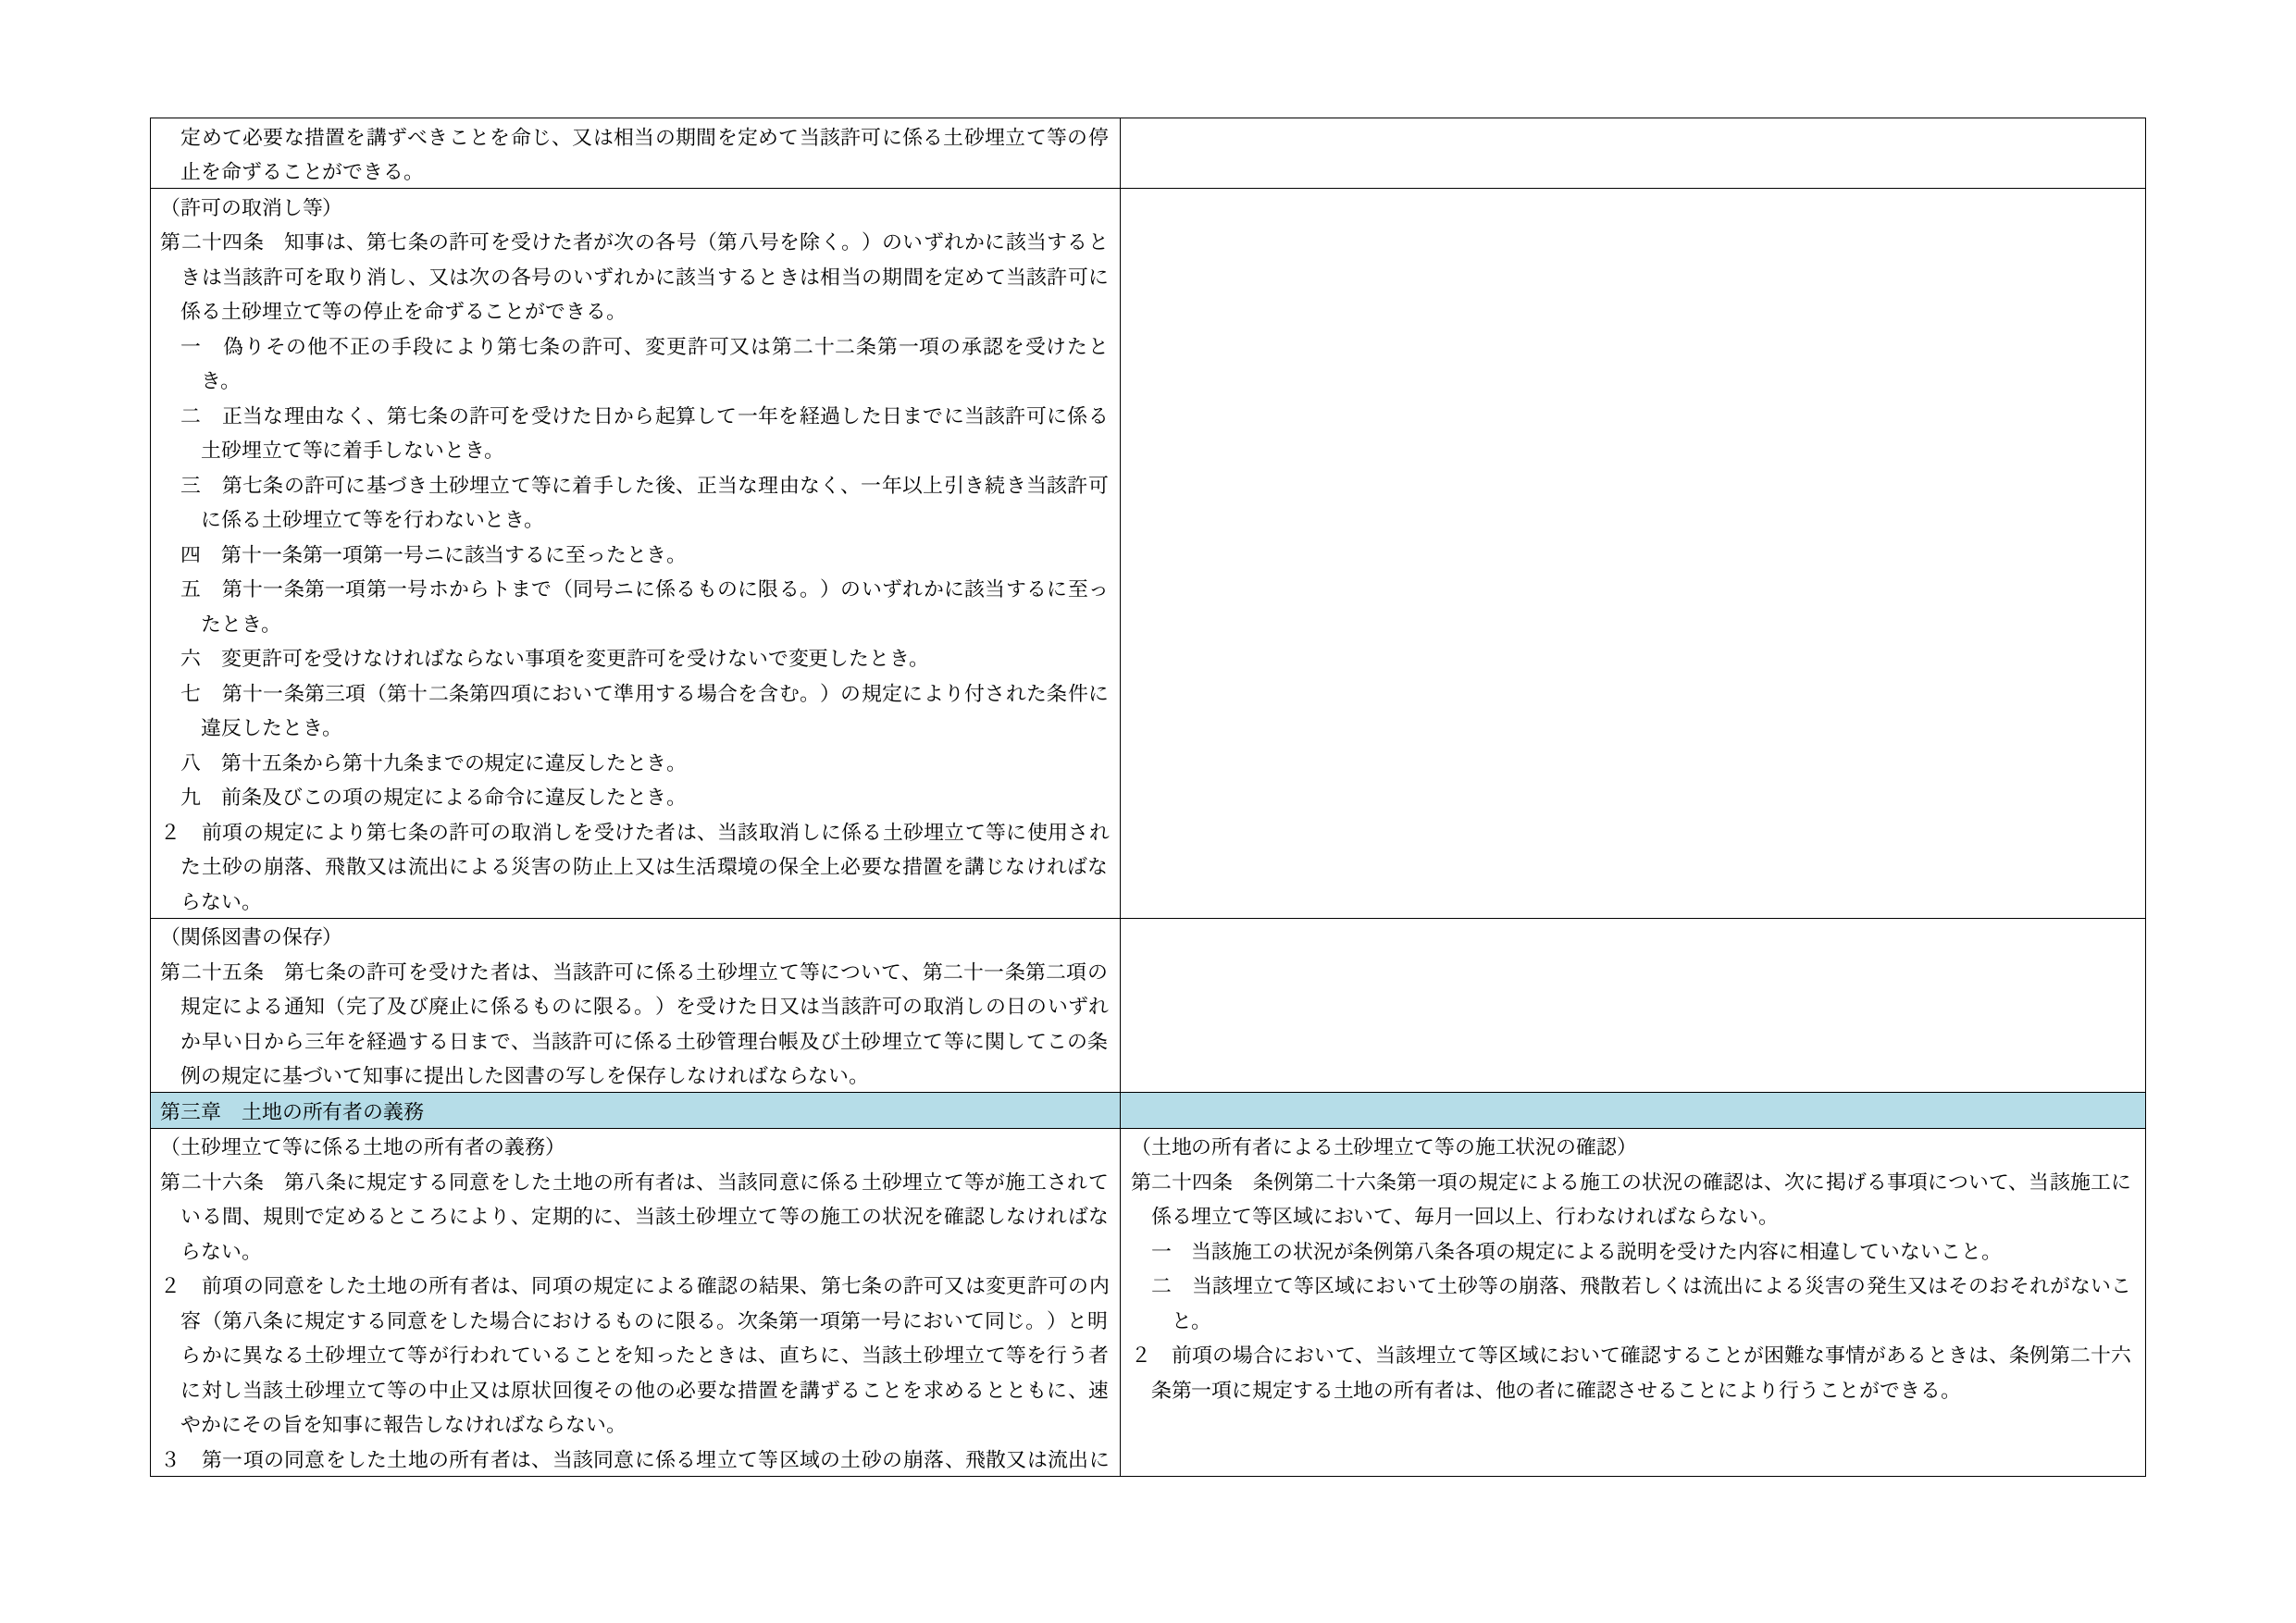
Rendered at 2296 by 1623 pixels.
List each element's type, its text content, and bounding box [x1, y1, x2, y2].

table_cell [1121, 919, 2145, 1092]
table_cell 第三章 土地の所有者の義務 [151, 1093, 1120, 1128]
table_cell （許可の取消し等） 第二十四条 知事は、第七条の許可を受けた者が次の各号（第八号を除く。）のいずれかに該当するときは当該許可を取り消し、又は次の各号のいずれかに該当するときは相当の期間を定めて当該許可に係る土砂埋立て等の停止を命ずることができる。 一 偽りその他不正の手段により第七条の許可、変更許可又は第二十二条第一項の承認を受けたとき。 二 正当な理由なく、第七条の許可を受けた日から起算して一年を経過した日までに当該許可に係る土砂埋立て等に着手しないとき。 三 第七条の許可に基づき土砂埋立て等に着手した後、正当な理由なく、一年以上引き続き当該許可に係る土砂埋立て等を行わないとき。 四 第十一条第一項第一号ニに該当するに至ったとき。 五 第十一条第一項第一号ホからトまで（同号ニに係るものに限る。）のいずれかに該当するに至ったとき。 六 変更許可を受けなければならない事項を変更許可を受けないで変更したとき。 七 第十一条第三項（第十二条第四項において準用する場合を含む。）の規定により付された条件に違反したとき。 八 第十五条から第十九条までの規定に違反したとき。 九 前条及びこの項の規定による命令に違反したとき。 ２ 前項の規定により第七条の許可の取消しを受けた者は、当該取消しに係る土砂埋立て等に使用された土砂の崩落、飛散又は流出による災害の防止上又は生活環境の保全上必要な措置を講じなければならない。 [151, 189, 1120, 918]
table_cell [1121, 1093, 2145, 1128]
table_cell [1121, 189, 2145, 918]
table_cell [151, 1129, 1120, 1476]
table_cell [1121, 118, 2145, 188]
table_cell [151, 118, 1120, 188]
table_cell （関係図書の保存） 第二十五条 第七条の許可を受けた者は、当該許可に係る土砂埋立て等について、第二十一条第二項の規定による通知（完了及び廃止に係るものに限る。）を受けた日又は当該許可の取消しの日のいずれか早い日から三年を経過する日まで、当該許可に係る土砂管理台帳及び土砂埋立て等に関してこの条例の規定に基づいて知事に提出した図書の写しを保存しなければならない。 [151, 919, 1120, 1092]
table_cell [1121, 1129, 2145, 1476]
